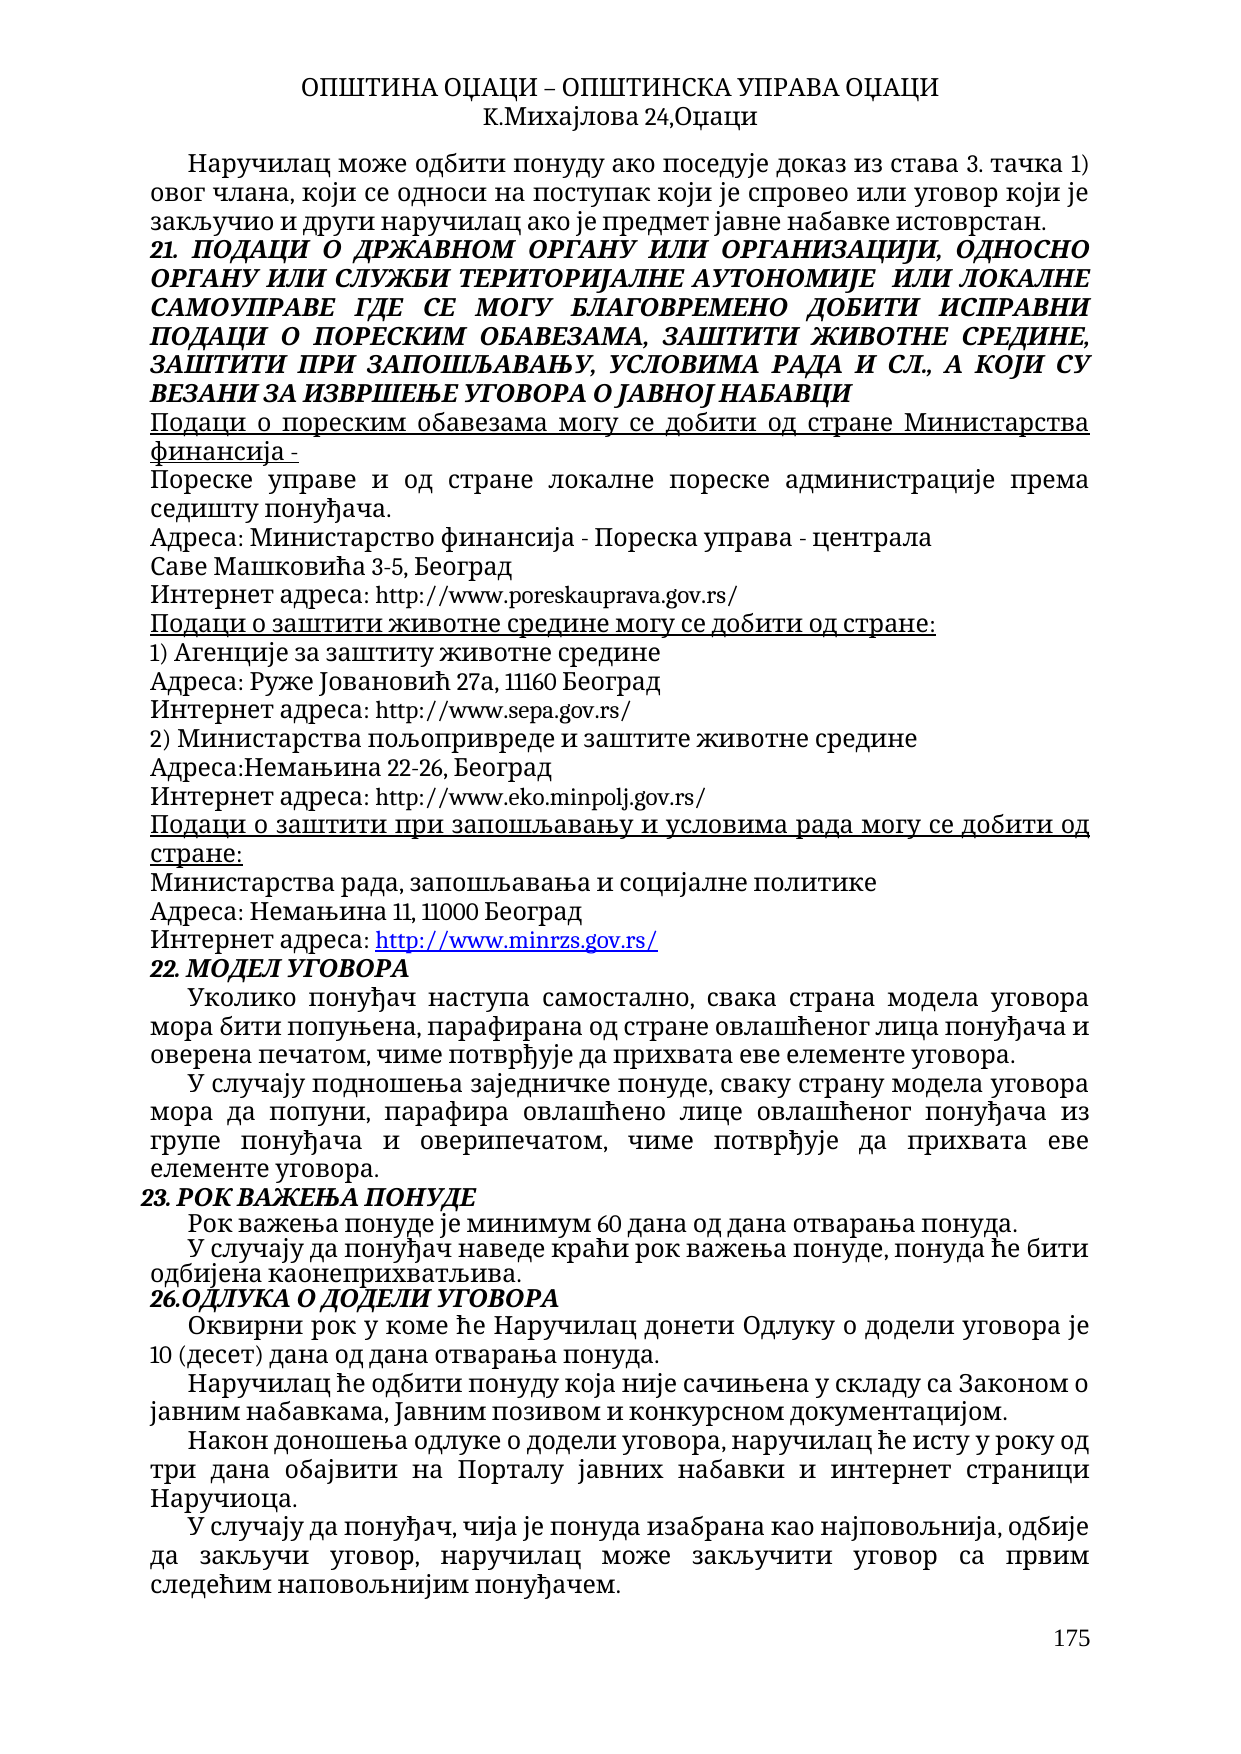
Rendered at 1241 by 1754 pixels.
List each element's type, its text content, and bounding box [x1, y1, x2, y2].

text У случају подношења заједничке понуде, сваку страну модела уговора мора да попуни, парафира овлашћено лице овлашћеног понуђача из групе понуђача и оверипечатом, чиме потврђује да прихвата еве елементе уговора. [150, 1069, 1090, 1183]
text У случају да понуђач, чија је понуда изабрана као најповољнија, одбије да закључи уговор, наручилац може закључити уговор са првим следећим наповољнијим понуђачем. [150, 1513, 1090, 1599]
text Подаци о пореским обавезама могу се добити од стране Министарства финансија - [150, 435, 1090, 466]
text Наручилац ће одбити понуду која није сачињена у складу са Законом о јавним набавкама, Јавним позивом и конкурсном документацијом. [150, 1369, 1090, 1427]
text Подаци о заштити животне средине могу се добити од стране: [150, 610, 1090, 639]
text Пореске управе и од стране локалне пореске администрације према седишту понуђача. [150, 466, 1090, 524]
text 26.ОДЛУКА О ДОДЕЛИ УГОВОРА [150, 1287, 1090, 1312]
text 1) Агенције за заштиту животне средине [150, 639, 1090, 667]
text Интернет адреса: http://www.sepa.gov.rs/ [150, 696, 1090, 725]
text Након доношења одлуке о додели уговора, наручилац ће исту у року од три дана обајвити на Порталу јавних набавки и интернет страници Наручиоца. [150, 1427, 1090, 1513]
text Интернет адреса: http://www.poreskauprava.gov.rs/ [150, 581, 1090, 610]
text 2) Министарства пољопривреде и заштите животне средине [150, 725, 1090, 754]
text 23. РОК ВАЖЕЊА ПОНУДЕ [141, 1183, 1090, 1212]
text Рок важења понуде је минимум 60 дана од дана отварања понуда. [150, 1212, 1090, 1237]
text Подаци о заштити при запошљавању и условима рада могу се добити од стране: [150, 837, 1090, 869]
text Адреса: Руже Јовановић 27а, 11160 Београд [150, 667, 1090, 696]
text У случају да понуђач наведе краћи рок важења понуде, понуда ће бити одбијена каонеприхватљива. [150, 1237, 1090, 1287]
text Оквирни рок у коме ће Наручилац донети Одлуку о додели уговора је 10 (десет) дана од дана отварања понуда. [150, 1312, 1090, 1369]
text Интернет адреса: http://www.minrzs.gov.rs/ [150, 926, 1090, 955]
text Интернет адреса: http://www.eko.minpolj.gov.rs/ [150, 782, 1090, 811]
text Адреса:Немањина 22-26, Београд [150, 754, 1090, 782]
text Наручилац може одбити понуду ако поседује доказ из става 3. тачка 1) овог члана, који се односи на поступак који је спровео или уговор који је закључио и други наручилац ако је предмет јавне набавке истоврстан. [150, 150, 1090, 236]
text Министарства рада, запошљавања и социјалне политике [150, 869, 1090, 897]
text Уколико понуђач наступа самостално, свака страна модела уговора мора бити попуњена, парафирана од стране овлашћеног лица понуђача и оверена печатом, чиме потврђује да прихвата еве елементе уговора. [150, 984, 1090, 1069]
text Подаци о пореским обавезама могу се добити од стране Министарства финансија - [150, 409, 1090, 433]
text Саве Машковића 3-5, Београд [150, 552, 1090, 581]
text 21. ПОДАЦИ О ДРЖАВНОМ ОРГАНУ ИЛИ ОРГАНИЗАЦИЈИ, ОДНОСНО ОРГАНУ ИЛИ СЛУЖБИ ТЕРИТОРИЈАЛНЕ АУТОНОМИЈЕ ИЛИ ЛОКАЛНЕ САМОУПРАВЕ ГДЕ СЕ МОГУ БЛАГОВРЕМЕНО ДОБИТИ ИСПРАВНИ ПОДАЦИ О ПОРЕСКИМ ОБАВЕЗАМА, ЗАШТИТИ ЖИВОТНЕ СРЕДИНЕ, ЗАШТИТИ ПРИ ЗАПОШЉАВАЊУ, УСЛОВИМА РАДА И СЛ., А КОЈИ СУ ВЕЗАНИ ЗА ИЗВРШЕЊЕ УГОВОРА О ЈАВНОЈ НАБАВЦИ [150, 236, 1090, 409]
text Адреса: Немањина 11, 11000 Београд [150, 897, 1090, 926]
text 22. МОДЕЛ УГОВОРА [150, 955, 1090, 984]
text Подаци о заштити при запошљавању и условима рада могу се добити од стране: [150, 811, 1090, 835]
text Адреса: Министарство финансија - Пореска управа - централа [150, 524, 1090, 552]
